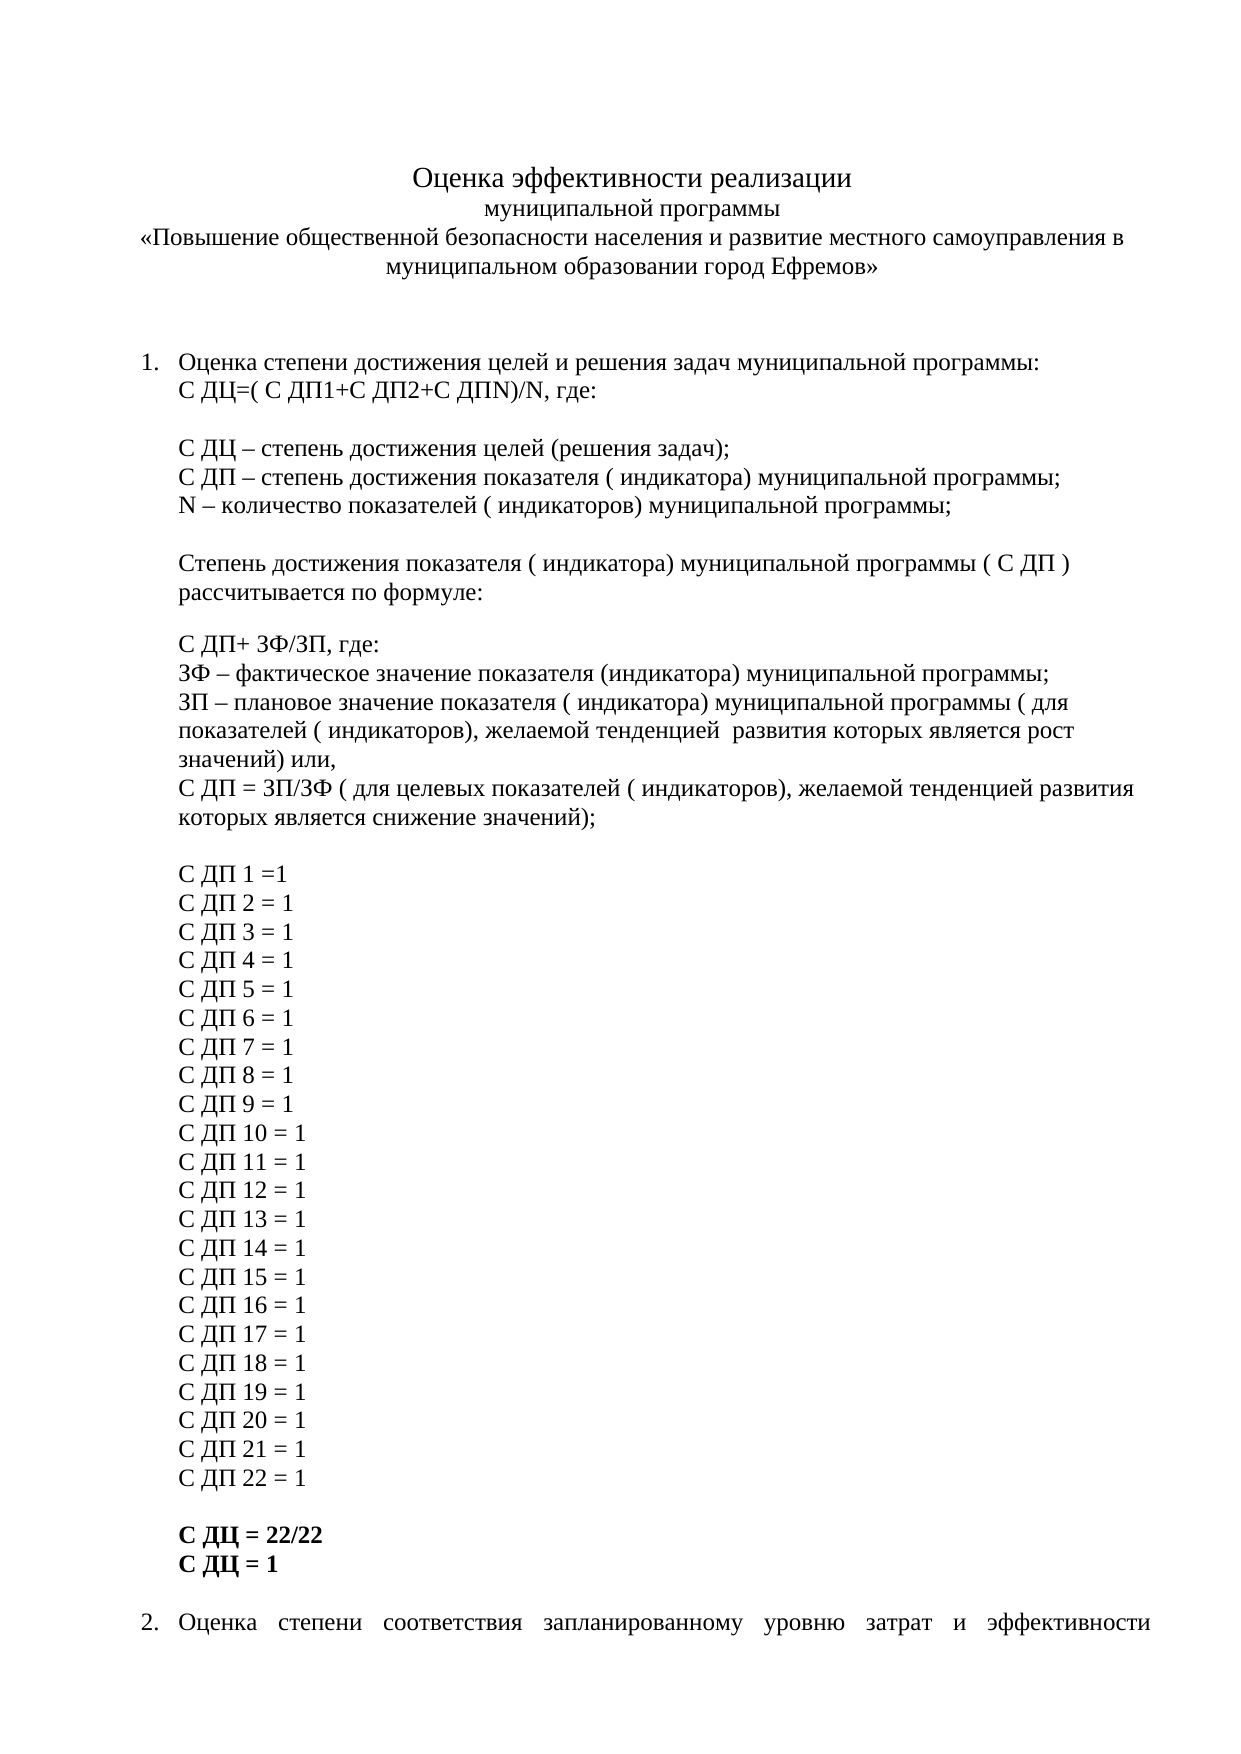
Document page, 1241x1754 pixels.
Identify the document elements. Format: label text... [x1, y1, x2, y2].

text С ДП 12 = 1 [178, 1175, 1152, 1204]
text ЗП – плановое значение показателя ( индикатора) муниципальной программы ( для показателей ( индикаторов), желаемой тенденцией развития которых является рост значений) или, [178, 687, 1152, 773]
text С ДП 8 = 1 [178, 1060, 1152, 1089]
text Оценка эффективности реализации [112, 160, 1152, 193]
text С ДП 5 = 1 [178, 974, 1152, 1003]
text С ДП 16 = 1 [178, 1290, 1152, 1319]
text С ДП – степень достижения показателя ( индикатора) муниципальной программы; [178, 462, 1152, 490]
text С ДП = ЗП/ЗФ ( для целевых показателей ( индикаторов), желаемой тенденцией развития которых является снижение значений); [178, 773, 1152, 830]
text С ДП 10 = 1 [178, 1118, 1152, 1147]
title муниципальной программы [112, 193, 1152, 222]
text С ДП 14 = 1 [178, 1233, 1152, 1262]
text С ДП+ ЗФ/ЗП, где: [178, 629, 1152, 658]
text С ДП 3 = 1 [178, 917, 1152, 945]
list Оценка степени достижения целей и решения задач муниципальной программы: [141, 347, 1152, 375]
title «Повышение общественной безопасности населения и развитие местного самоуправления в муниципальном образовании город Ефремов» [112, 222, 1152, 279]
text С ДП 9 = 1 [178, 1089, 1152, 1118]
text С ДП 18 = 1 [178, 1348, 1152, 1377]
text С ДП 13 = 1 [178, 1204, 1152, 1233]
text С ДП 17 = 1 [178, 1319, 1152, 1348]
text С ДП 1 =1 [178, 859, 1152, 888]
text N – количество показателей ( индикаторов) муниципальной программы; [178, 490, 1152, 519]
text С ДП 7 = 1 [178, 1032, 1152, 1060]
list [141, 1607, 1152, 1635]
text С ДП 15 = 1 [178, 1262, 1152, 1290]
text С ДП 22 = 1 [178, 1463, 1152, 1492]
text С ДП 20 = 1 [178, 1405, 1152, 1434]
text С ДЦ=( С ДП1+С ДП2+С ДПN)/N, где: [178, 375, 1152, 404]
text С ДП 4 = 1 [178, 945, 1152, 974]
text С ДП 21 = 1 [178, 1434, 1152, 1463]
text С ДП 2 = 1 [178, 888, 1152, 917]
text Степень достижения показателя ( индикатора) муниципальной программы ( С ДП ) рассчитывается по формуле: [178, 548, 1152, 605]
text С ДП 19 = 1 [178, 1377, 1152, 1405]
text С ДЦ = 1 [178, 1549, 1152, 1578]
text С ДЦ = 22/22 [178, 1520, 1152, 1549]
text С ДП 11 = 1 [178, 1147, 1152, 1175]
text С ДП 6 = 1 [178, 1003, 1152, 1032]
text ЗФ – фактическое значение показателя (индикатора) муниципальной программы; [178, 658, 1152, 687]
text С ДЦ – степень достижения целей (решения задач); [178, 433, 1152, 462]
